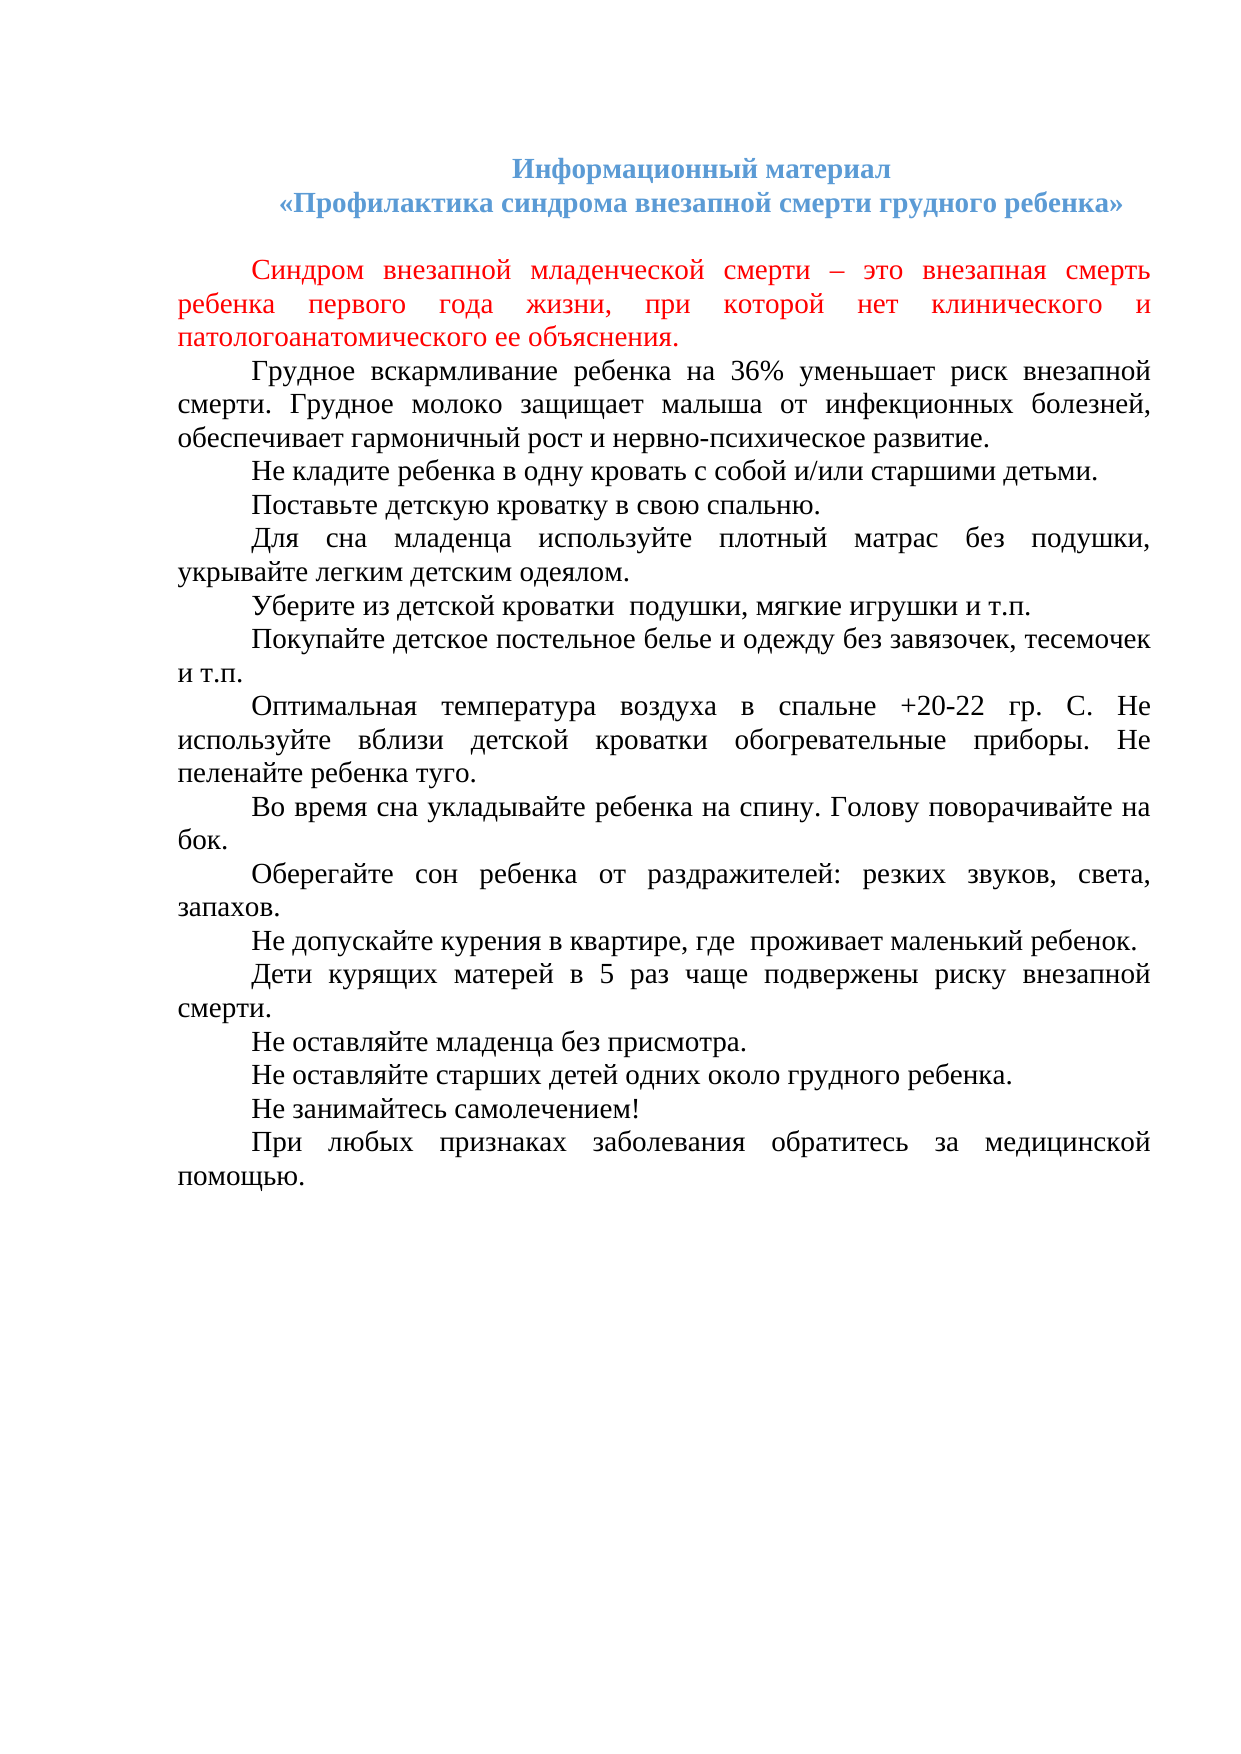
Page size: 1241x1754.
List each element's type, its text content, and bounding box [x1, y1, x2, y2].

text Не допускайте курения в квартире, где проживает маленький ребенок. [177, 923, 1152, 957]
text Покупайте детское постельное белье и одежду без завязочек, тесемочек и т.п. [177, 621, 1152, 688]
text Не кладите ребенка в одну кровать с собой и/или старшими детьми. [177, 453, 1152, 487]
text Оберегайте сон ребенка от раздражителей: резких звуков, света, запахов. [177, 856, 1152, 923]
text Уберите из детской кроватки подушки, мягкие игрушки и т.п. [177, 588, 1152, 621]
text Информационный материал [177, 152, 1152, 185]
text При любых признаках заболевания обратитесь за медицинской помощью. [177, 1124, 1152, 1191]
text Оптимальная температура воздуха в спальне +20-22 гр. С. Не используйте вблизи детской кроватки обогревательные приборы. Не пеленайте ребенка туго. [177, 688, 1152, 789]
text Не занимайтесь самолечением! [177, 1091, 1152, 1124]
text Не оставляйте младенца без присмотра. [177, 1024, 1152, 1057]
text Грудное вскармливание ребенка на 36% уменьшает риск внезапной смерти. Грудное молоко защищает малыша от инфекционных болезней, обеспечивает гармоничный рост и нервно-психическое развитие. [177, 353, 1152, 453]
text Синдром внезапной младенческой смерти – это внезапная смерть ребенка первого года жизни, при которой нет клинического и патологоанатомического ее объяснения. [177, 252, 1152, 353]
text Во время сна укладывайте ребенка на спину. Голову поворачивайте на бок. [177, 789, 1152, 856]
text Не оставляйте старших детей одних около грудного ребенка. [177, 1057, 1152, 1091]
text «Профилактика синдрома внезапной смерти грудного ребенка» [177, 185, 1152, 219]
text Дети курящих матерей в 5 раз чаще подвержены риску внезапной смерти. [177, 957, 1152, 1024]
text Для сна младенца используйте плотный матрас без подушки, укрывайте легким детским одеялом. [177, 521, 1152, 588]
text Поставьте детскую кроватку в свою спальню. [177, 487, 1152, 521]
